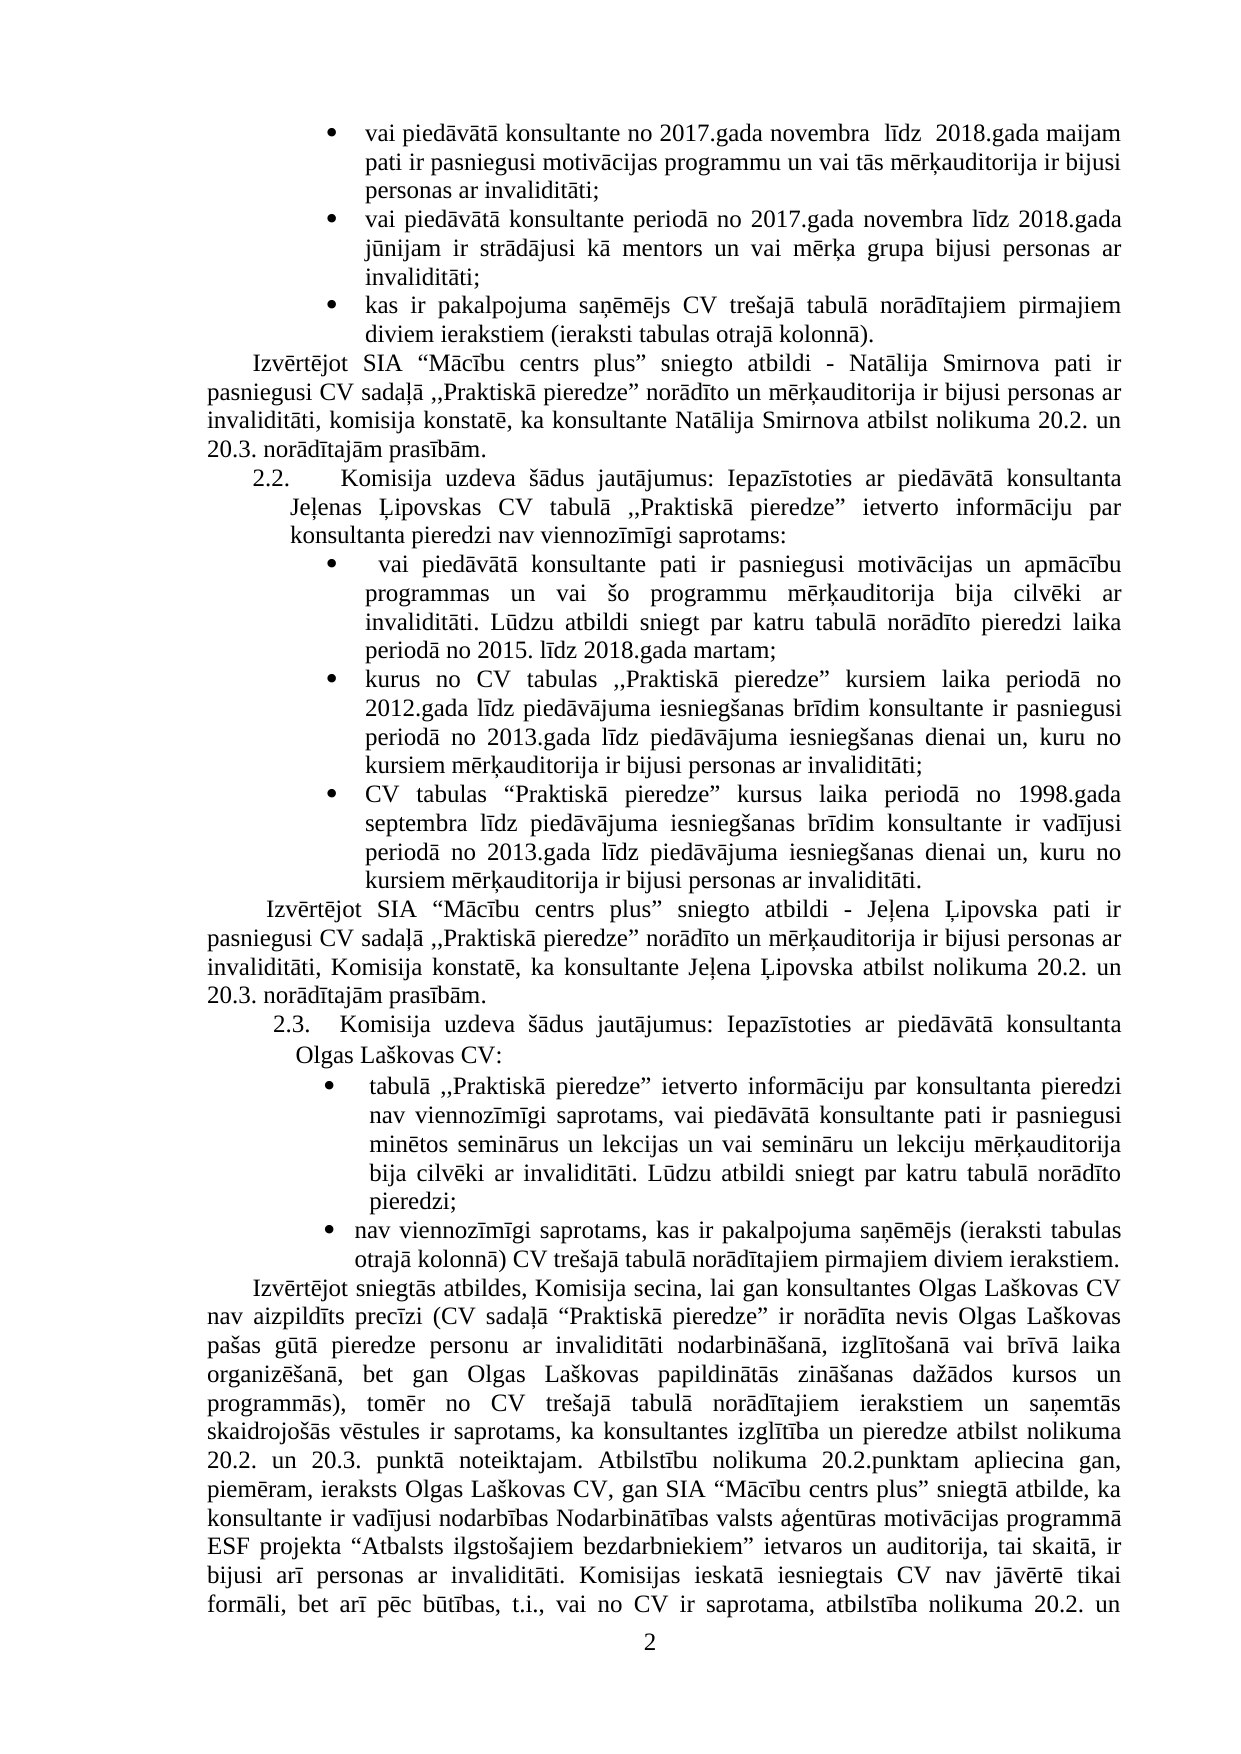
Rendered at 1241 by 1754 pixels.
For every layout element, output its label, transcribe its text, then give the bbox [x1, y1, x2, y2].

list vai piedāvātā konsultante periodā no 2017.gada novembra līdz 2018.gada jūnijam ir strādājusi kā mentors un vai mērķa grupa bijusi personas ar invaliditāti; [327, 204, 1122, 291]
list vai piedāvātā konsultante pati ir pasniegusi motivācijas un apmācību programmas un vai šo programmu mērķauditorija bija cilvēki ar invaliditāti. Lūdzu atbildi sniegt par katru tabulā norādīto pieredzi laika periodā no 2015. līdz 2018.gada martam; [327, 549, 1122, 664]
list vai piedāvātā konsultante no 2017.gada novembra līdz 2018.gada maijam pati ir pasniegusi motivācijas programmu un vai tās mērķauditorija ir bijusi personas ar invaliditāti; [327, 118, 1122, 204]
list tabulā ,,Praktiskā pieredze” ietverto informāciju par konsultanta pieredzi nav viennozīmīgi saprotams, vai piedāvātā konsultante pati ir pasniegusi minētos seminārus un lekcijas un vai semināru un lekciju mērķauditorija bija cilvēki ar invaliditāti. Lūdzu atbildi sniegt par katru tabulā norādīto pieredzi; [325, 1071, 1122, 1215]
text Izvērtējot SIA “Mācību centrs plus” sniegto atbildi - Natālija Smirnova pati ir pasniegusi CV sadaļā ,,Praktiskā pieredze” norādīto un mērķauditorija ir bijusi personas ar invaliditāti, komisija konstatē, ka konsultante Natālija Smirnova atbilst nolikuma 20.2. un 20.3. norādītajām prasībām. [207, 348, 1122, 463]
list Komisija uzdeva šādus jautājumus: Iepazīstoties ar piedāvātā konsultanta Olgas Laškovas CV: [273, 1009, 1122, 1069]
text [207, 1273, 1122, 1618]
list CV tabulas “Praktiskā pieredze” kursus laika periodā no 1998.gada septembra līdz piedāvājuma iesniegšanas brīdim konsultante ir vadījusi periodā no 2013.gada līdz piedāvājuma iesniegšanas dienai un, kuru no kursiem mērķauditorija ir bijusi personas ar invaliditāti. [327, 779, 1122, 894]
list kurus no CV tabulas ,,Praktiskā pieredze” kursiem laika periodā no 2012.gada līdz piedāvājuma iesniegšanas brīdim konsultante ir pasniegusi periodā no 2013.gada līdz piedāvājuma iesniegšanas dienai un, kuru no kursiem mērķauditorija ir bijusi personas ar invaliditāti; [327, 664, 1122, 779]
list nav viennozīmīgi saprotams, kas ir pakalpojuma saņēmējs (ieraksti tabulas otrajā kolonnā) CV trešajā tabulā norādītajiem pirmajiem diviem ierakstiem. [325, 1215, 1122, 1273]
list Komisija uzdeva šādus jautājumus: Iepazīstoties ar piedāvātā konsultanta Jeļenas Ļipovskas CV tabulā ,,Praktiskā pieredze” ietverto informāciju par konsultanta pieredzi nav viennozīmīgi saprotams: [252, 463, 1122, 549]
list kas ir pakalpojuma saņēmējs CV trešajā tabulā norādītajiem pirmajiem diviem ierakstiem (ieraksti tabulas otrajā kolonnā). [327, 291, 1122, 348]
text Izvērtējot SIA “Mācību centrs plus” sniegto atbildi - Jeļena Ļipovska pati ir pasniegusi CV sadaļā ,,Praktiskā pieredze” norādīto un mērķauditorija ir bijusi personas ar invaliditāti, Komisija konstatē, ka konsultante Jeļena Ļipovska atbilst nolikuma 20.2. un 20.3. norādītajām prasībām. [207, 894, 1122, 1009]
